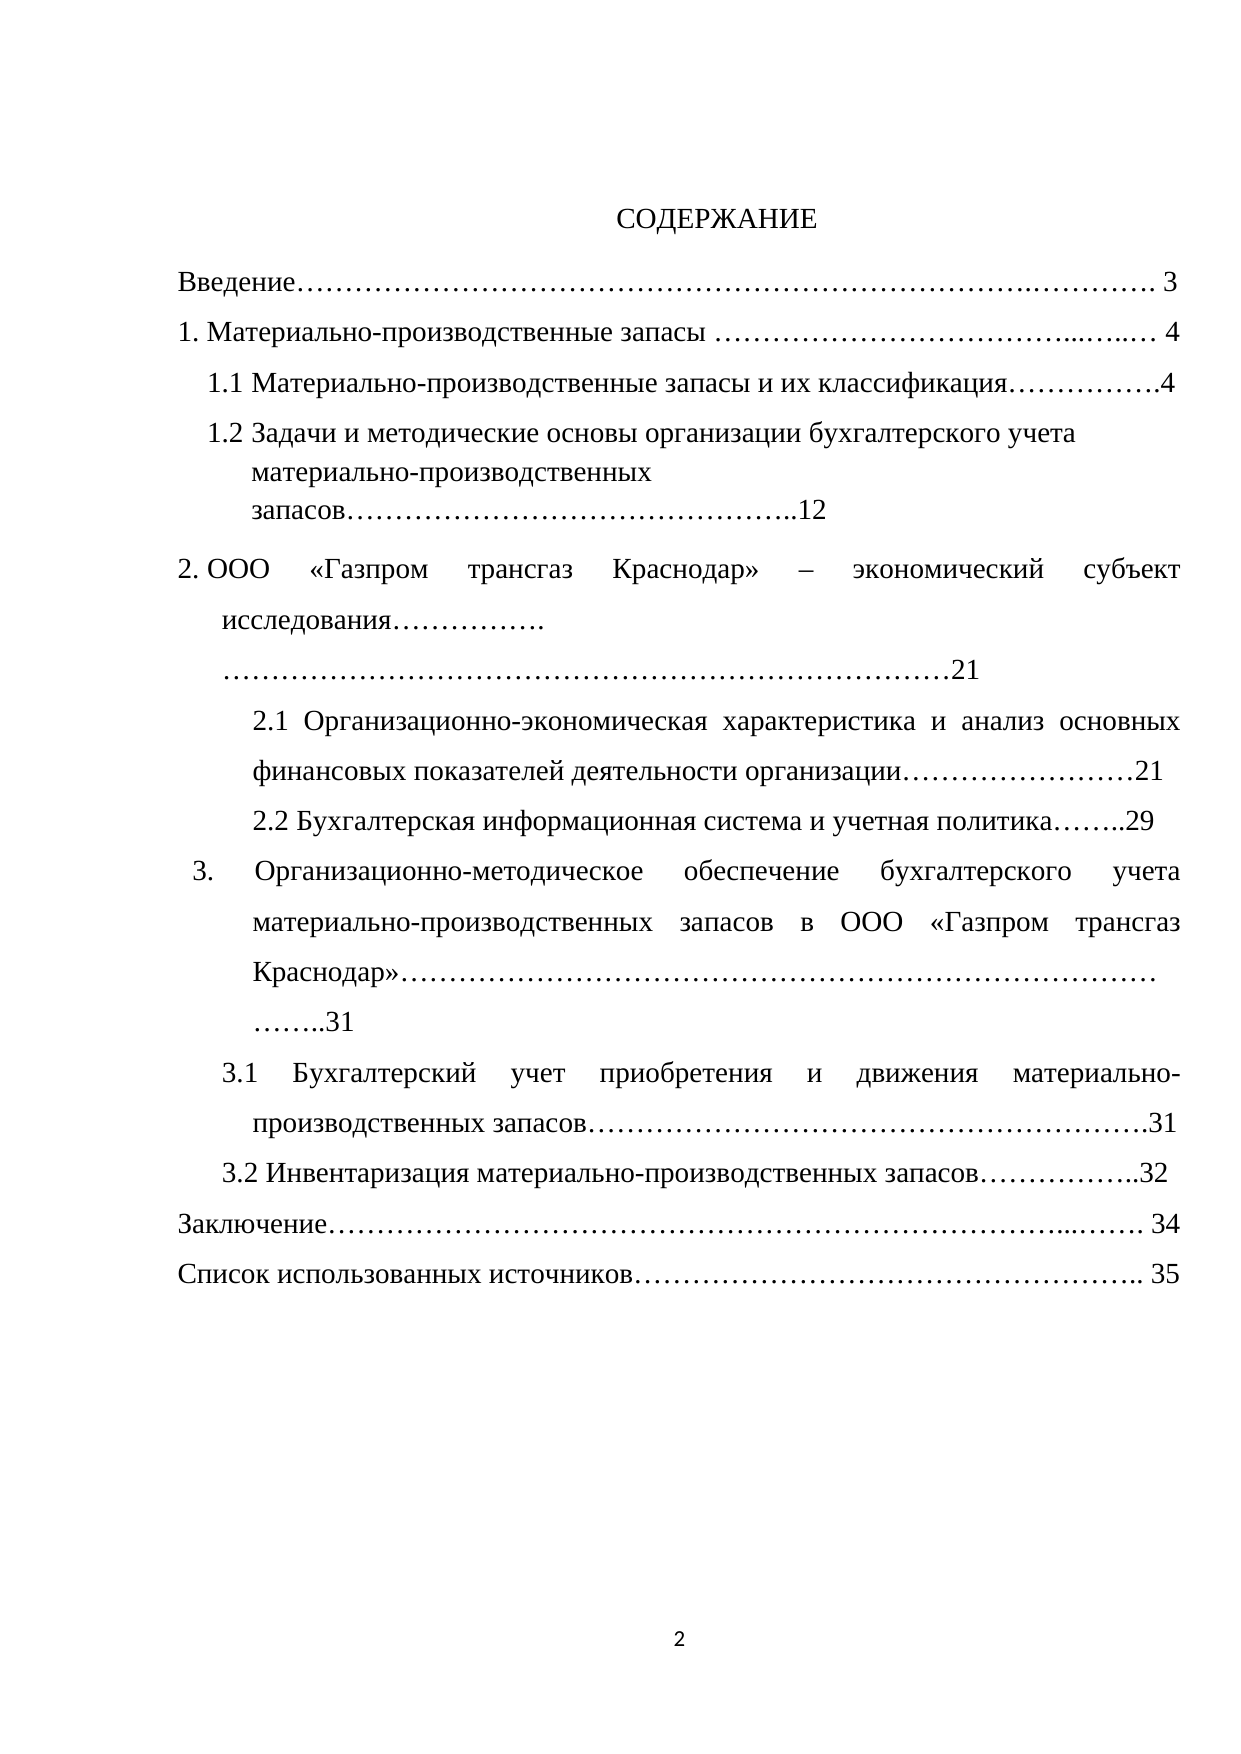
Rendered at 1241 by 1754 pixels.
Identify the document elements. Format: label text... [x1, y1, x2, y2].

list ООО «Газпром трансгаз Краснодар» ‒ экономический субъект исследования…………….…………………………………………………………………21 [177, 552, 1181, 686]
list Задачи и методические основы организации бухгалтерского учета материально-производственных запасов………………………………………..12 [207, 415, 1181, 526]
text Заключение…………………………………………………………………...……. 34 [177, 1206, 1181, 1239]
text 3. Организационно-методическое обеспечение бухгалтерского учета материально-производственных запасов в ООО «Газпром трансгаз Краснодар»…………………………………………………………………………..31 [192, 853, 1181, 1038]
text Введение………………………………………………………………….…………. 3 [177, 264, 1181, 298]
text 1. Материально-производственные запасы ………………………………...…..… 4 [177, 314, 1181, 348]
text 3.1 Бухгалтерский учет приобретения и движения материально-производственных запасов………………………………………………….31 [222, 1055, 1181, 1139]
text СОДЕРЖАНИЕ [177, 198, 1181, 235]
list Материально-производственные запасы и их классификация…………….4 [207, 365, 1181, 398]
text 2.1 Организационно-экономическая характеристика и анализ основных финансовых показателей деятельности организации……………………21 [252, 703, 1181, 786]
text 2.2 Бухгалтерская информационная система и учетная политика……..29 [252, 803, 1181, 837]
text 3.2 Инвентаризация материально-производственных запасов……………..32 [222, 1155, 1181, 1189]
text Список использованных источников…………………………………………….. 35 [177, 1256, 1181, 1289]
